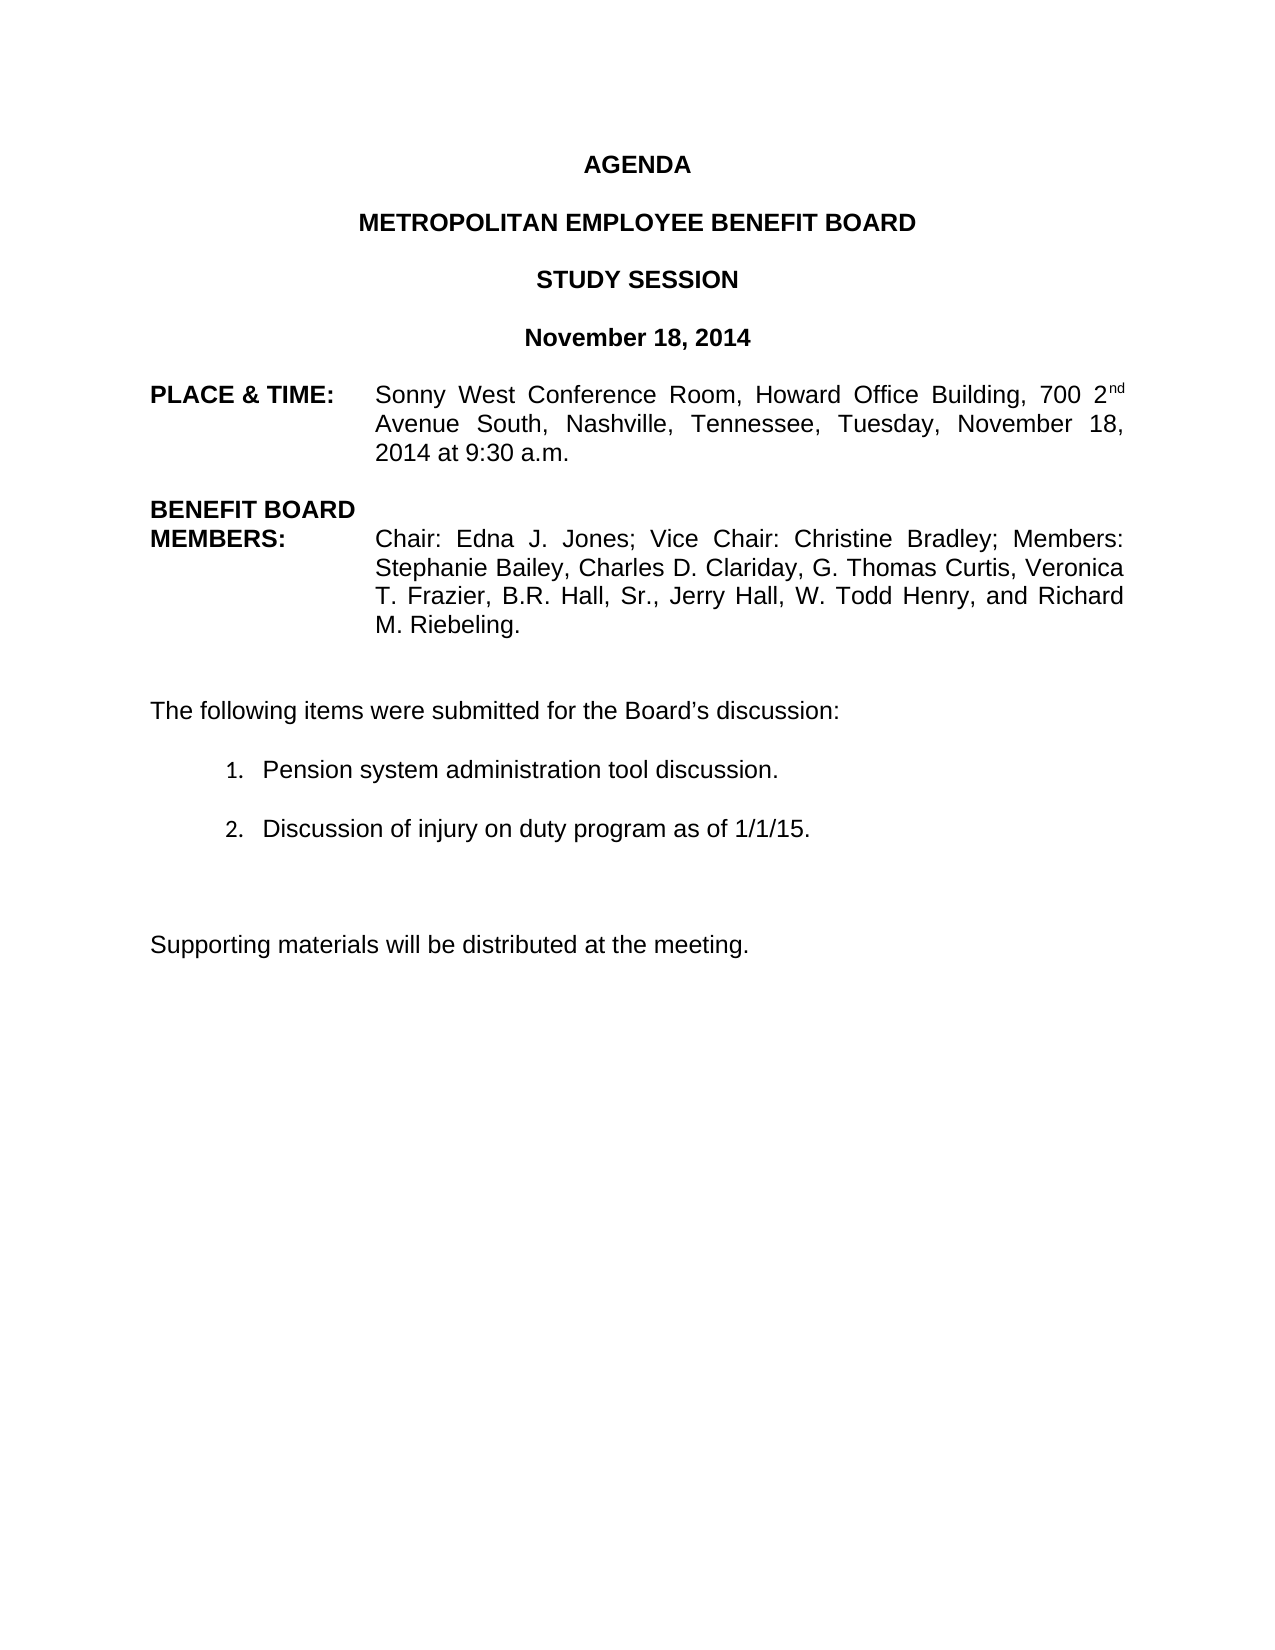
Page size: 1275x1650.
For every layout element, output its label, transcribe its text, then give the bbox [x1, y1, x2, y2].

text November 18, 2014 [150, 322, 1125, 351]
text MEMBERS: Chair: Edna J. Jones; Vice Chair: Christine Bradley; Members: Stephanie Bailey, Charles D. Clariday, G. Thomas Curtis, Veronica T. Frazier, B.R. Hall, Sr., Jerry Hall, W. Todd Henry, and Richard M. Riebeling. [150, 524, 1125, 639]
text PLACE & TIME: Sonny West Conference Room, Howard Office Building, 700 2nd Avenue South, Nashville, Tennessee, Tuesday, November 18, 2014 at 9:30 a.m. [150, 380, 1125, 466]
subtitle METROPOLITAN EMPLOYEE BENEFIT BOARD [150, 207, 1125, 236]
list Discussion of injury on duty program as of 1/1/15. [225, 813, 1125, 843]
text STUDY SESSION [150, 265, 1125, 294]
title AGENDA [150, 150, 1125, 179]
list Pension system administration tool discussion. [225, 754, 1125, 784]
subtitle BENEFIT BOARD [150, 495, 1125, 524]
text The following items were submitted for the Board’s discussion: [150, 696, 1125, 725]
text Supporting materials will be distributed at the meeting. [150, 930, 1125, 958]
